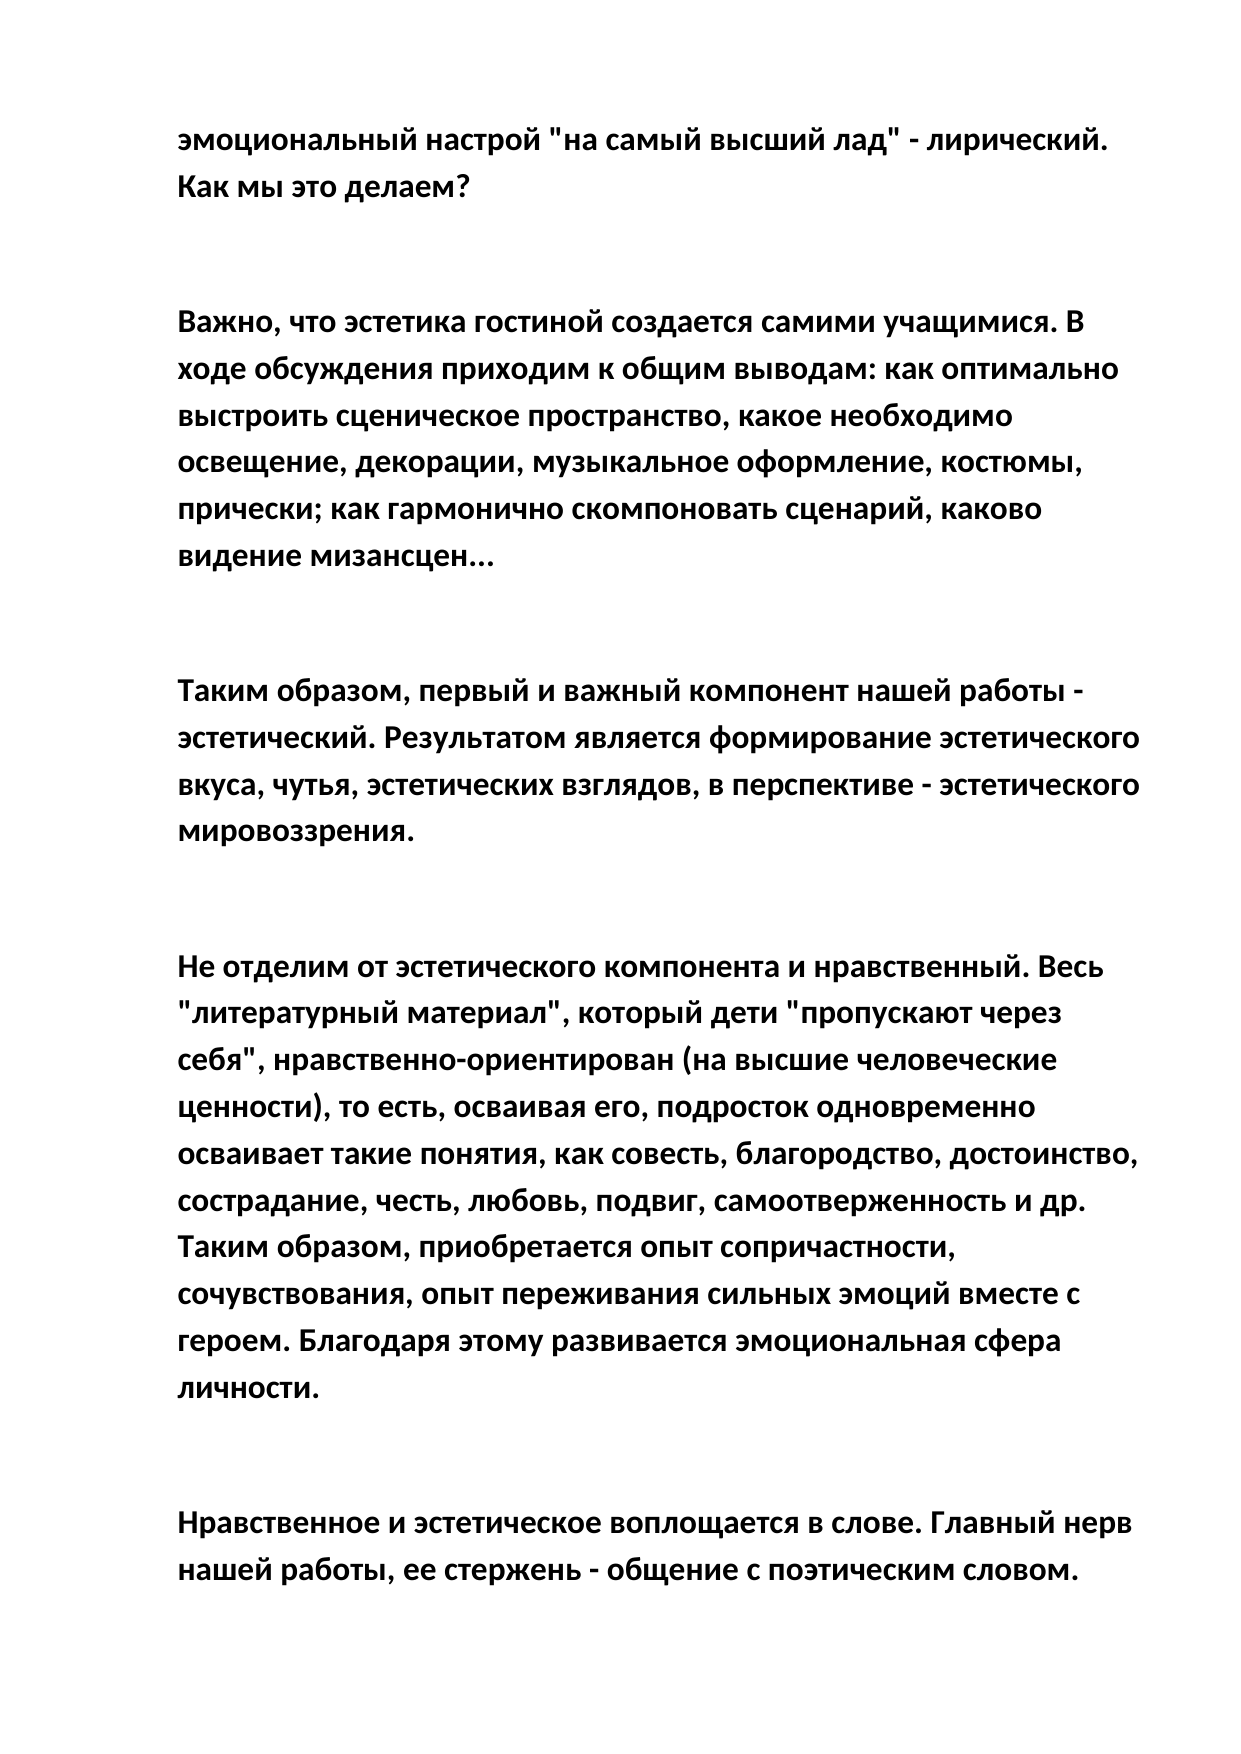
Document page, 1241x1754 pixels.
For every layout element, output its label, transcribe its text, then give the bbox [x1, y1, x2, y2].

text Не отделим от эстетического компонента и нравственный. Весь "литературный материал", который дети "пропускают через себя", нравственно-ориентирован (на высшие человеческие ценности), то есть, осваивая его, подросток одновременно осваивает такие понятия, как совесть, благородство, достоинство, сострадание, честь, любовь, подвиг, самоотверженность и др. Таким образом, приобретается опыт сопричастности, сочувствования, опыт переживания сильных эмоций вместе с героем. Благодаря этому развивается эмоциональная сфера личности. [177, 945, 1152, 1406]
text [177, 118, 1152, 206]
text Таким образом, первый и важный компонент нашей работы - эстетический. Результатом является формирование эстетического вкуса, чутья, эстетических взглядов, в перспективе - эстетического мировоззрения. [177, 669, 1152, 850]
text Нравственное и эстетическое воплощается в слове. Главный нерв нашей работы, ее стержень - общение с поэтическим словом. [177, 1501, 1152, 1588]
text Важно, что эстетика гостиной создается самими учащимися. В ходе обсуждения приходим к общим выводам: как оптимально выстроить сценическое пространство, какое необходимо освещение, декорации, музыкальное оформление, костюмы, прически; как гармонично скомпоновать сценарий, каково видение мизансцен... [177, 300, 1152, 575]
